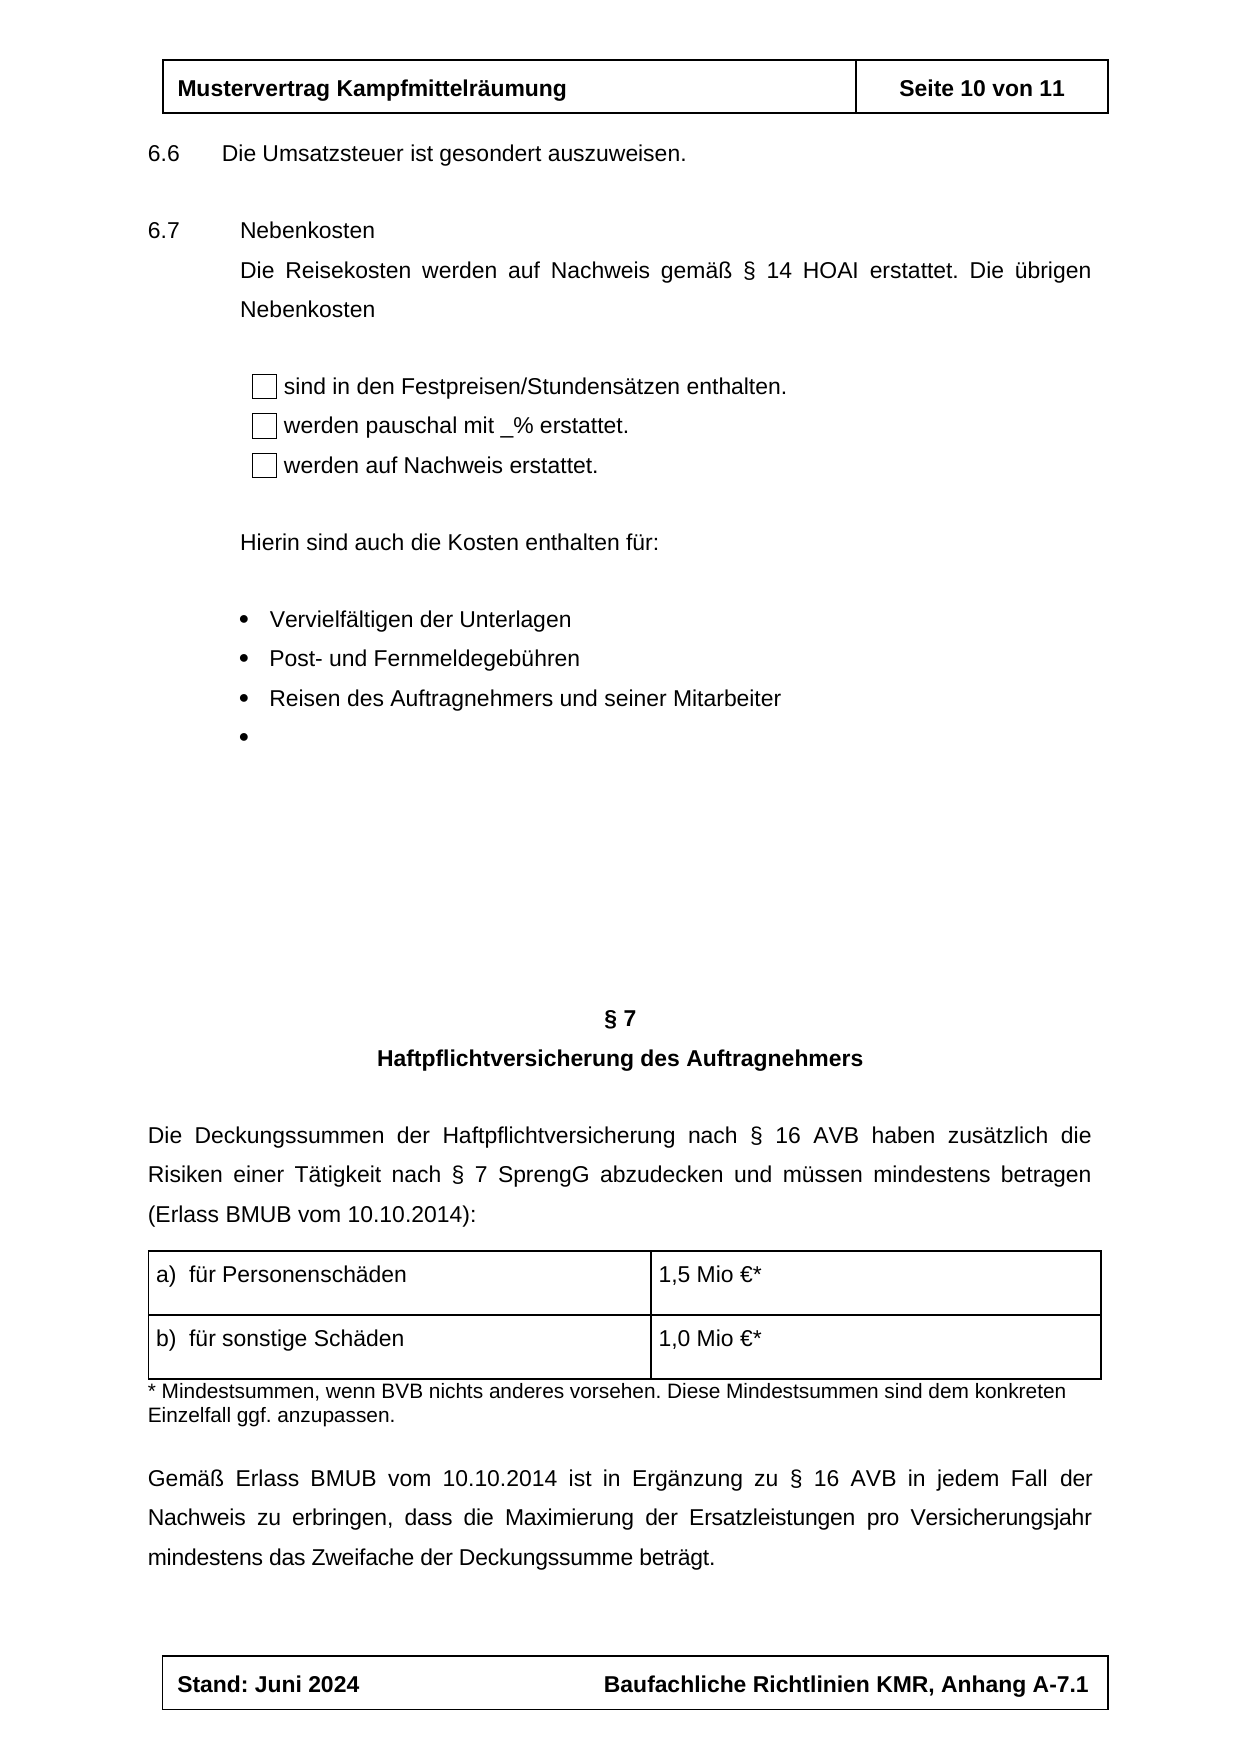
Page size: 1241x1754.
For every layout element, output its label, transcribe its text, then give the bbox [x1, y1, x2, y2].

text Hierin sind auch die Kosten enthalten für: [240, 529, 1092, 555]
text § 7 [148, 1005, 1092, 1032]
text sind in den Festpreisen/Stundensätzen enthalten. [240, 373, 1092, 399]
table_cell 1,0 Mio €* [652, 1316, 1100, 1378]
text werden pauschal mit _% erstattet. [240, 412, 1092, 439]
list Vervielfältigen der Unterlagen [240, 606, 1092, 632]
list Reisen des Auftragnehmers und seiner Mitarbeiter [240, 685, 1092, 711]
text Gemäß Erlass BMUB vom 10.10.2014 ist in Ergänzung zu § 16 AVB in jedem Fall der Nachweis zu erbringen, dass die Maximierung der Ersatzleistungen pro Versicherungsjahr mindestens das Zweifache der Deckungssumme beträgt. [148, 1465, 1092, 1570]
text * Mindestsummen, wenn BVB nichts anderes vorsehen. Diese Mindestsummen sind dem konkreten Einzelfall ggf. anzupassen. [148, 1380, 1092, 1427]
text Die Reisekosten werden auf Nachweis gemäß § 14 HOAI erstattet. Die übrigen Nebenkosten [240, 257, 1092, 322]
list Post- und Fernmeldegebühren [240, 645, 1092, 672]
table_header 1,5 Mio €* [652, 1252, 1100, 1314]
text 6.7 Nebenkosten [148, 217, 1092, 243]
text werden auf Nachweis erstattet. [240, 452, 1092, 478]
table_cell b) für sonstige Schäden [149, 1316, 650, 1378]
text Die Deckungssummen der Haftpflichtversicherung nach § 16 AVB haben zusätzlich die Risiken einer Tätigkeit nach § 7 SprengG abzudecken und müssen mindestens betragen (Erlass BMUB vom 10.10.2014): [148, 1122, 1092, 1227]
subtitle Haftpflichtversicherung des Auftragnehmers [148, 1045, 1092, 1071]
text 6.6 Die Umsatzsteuer ist gesondert auszuweisen. [148, 140, 1092, 166]
table_header a) für Personenschäden [149, 1252, 650, 1314]
